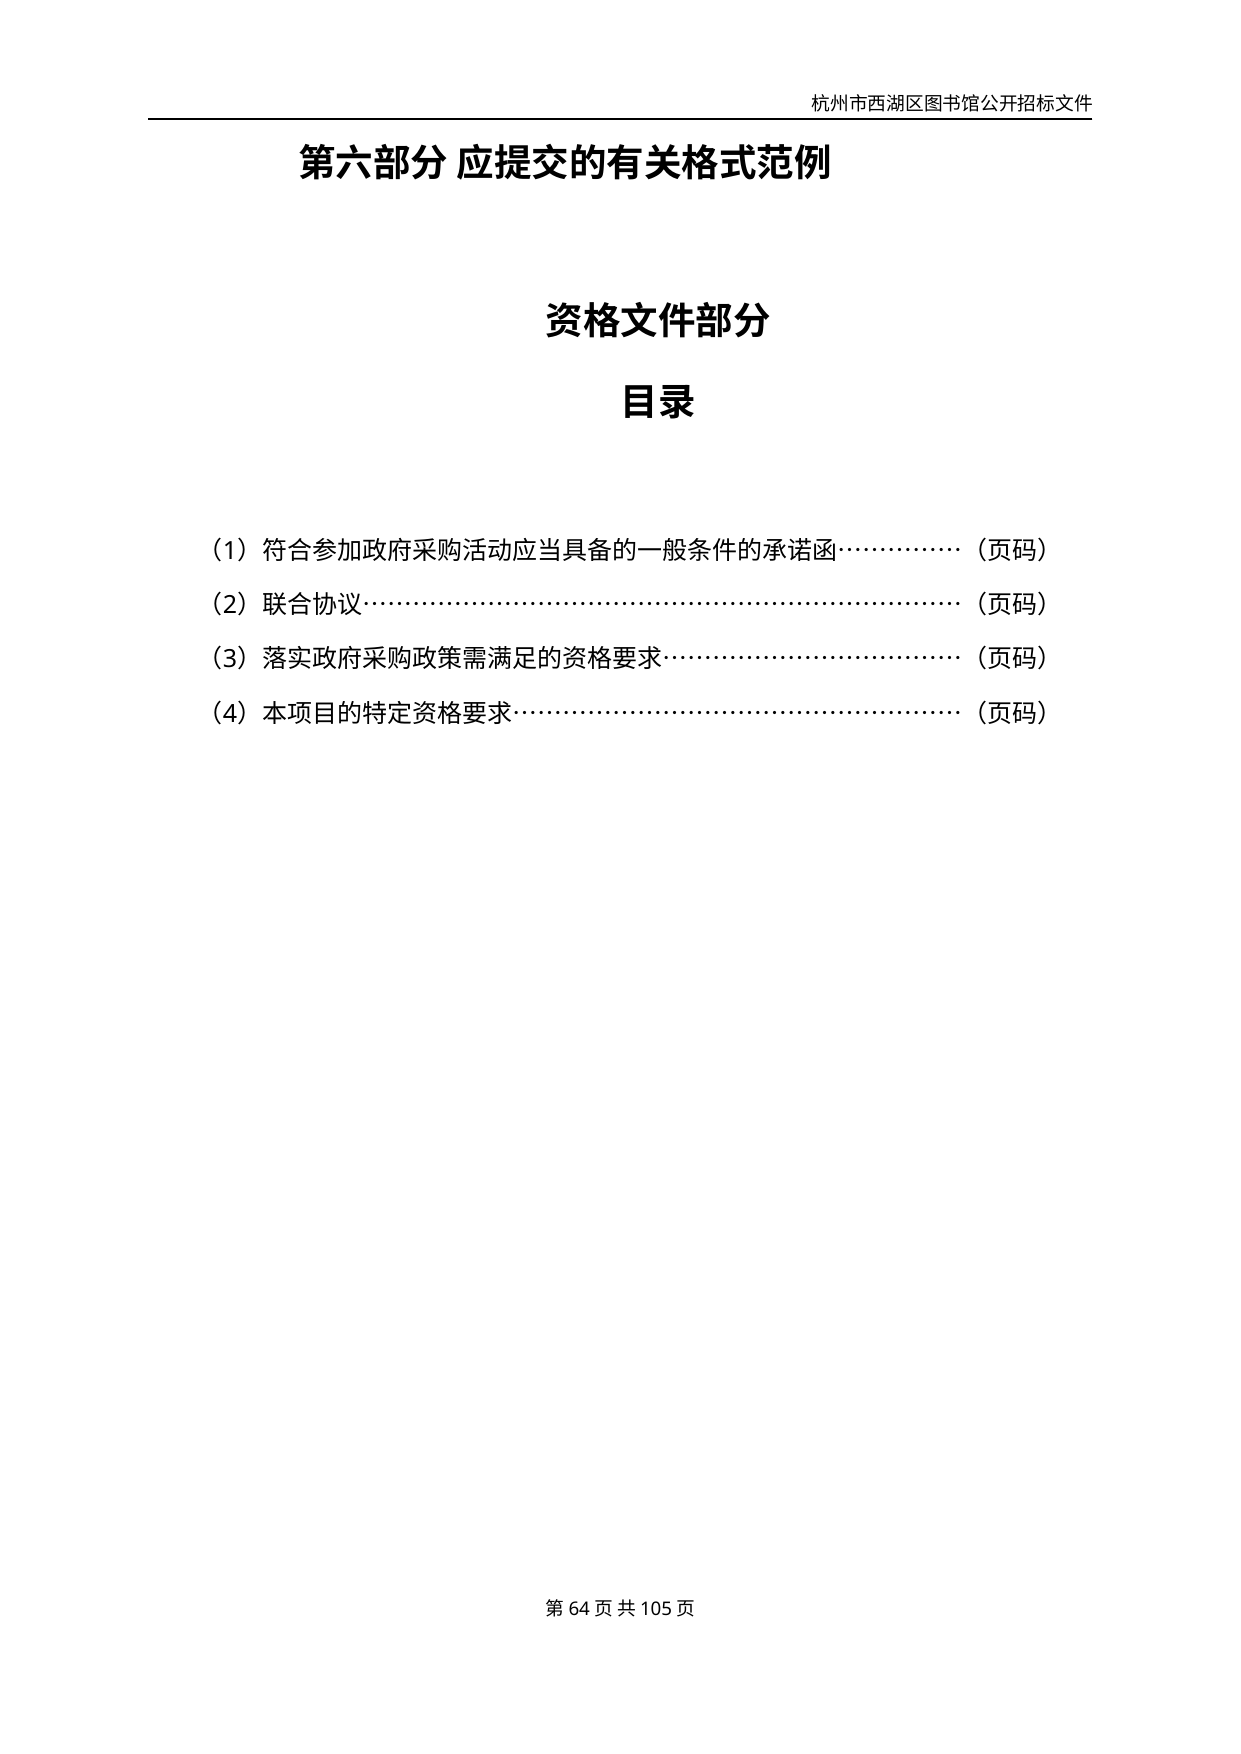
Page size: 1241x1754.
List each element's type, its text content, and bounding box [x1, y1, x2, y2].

text 资格文件部分 [148, 291, 1092, 345]
text （2）联合协议………………………………………………………………（页码） [148, 584, 1092, 621]
text （1）符合参加政府采购活动应当具备的一般条件的承诺函……………（页码） [148, 530, 1092, 566]
text 目录 [148, 372, 1092, 426]
text （3）落实政府采购政策需满足的资格要求………………………………（页码） [148, 639, 1092, 675]
text 第六部分 应提交的有关格式范例 [223, 133, 1092, 187]
text （4）本项目的特定资格要求………………………………………………（页码） [148, 693, 1092, 729]
